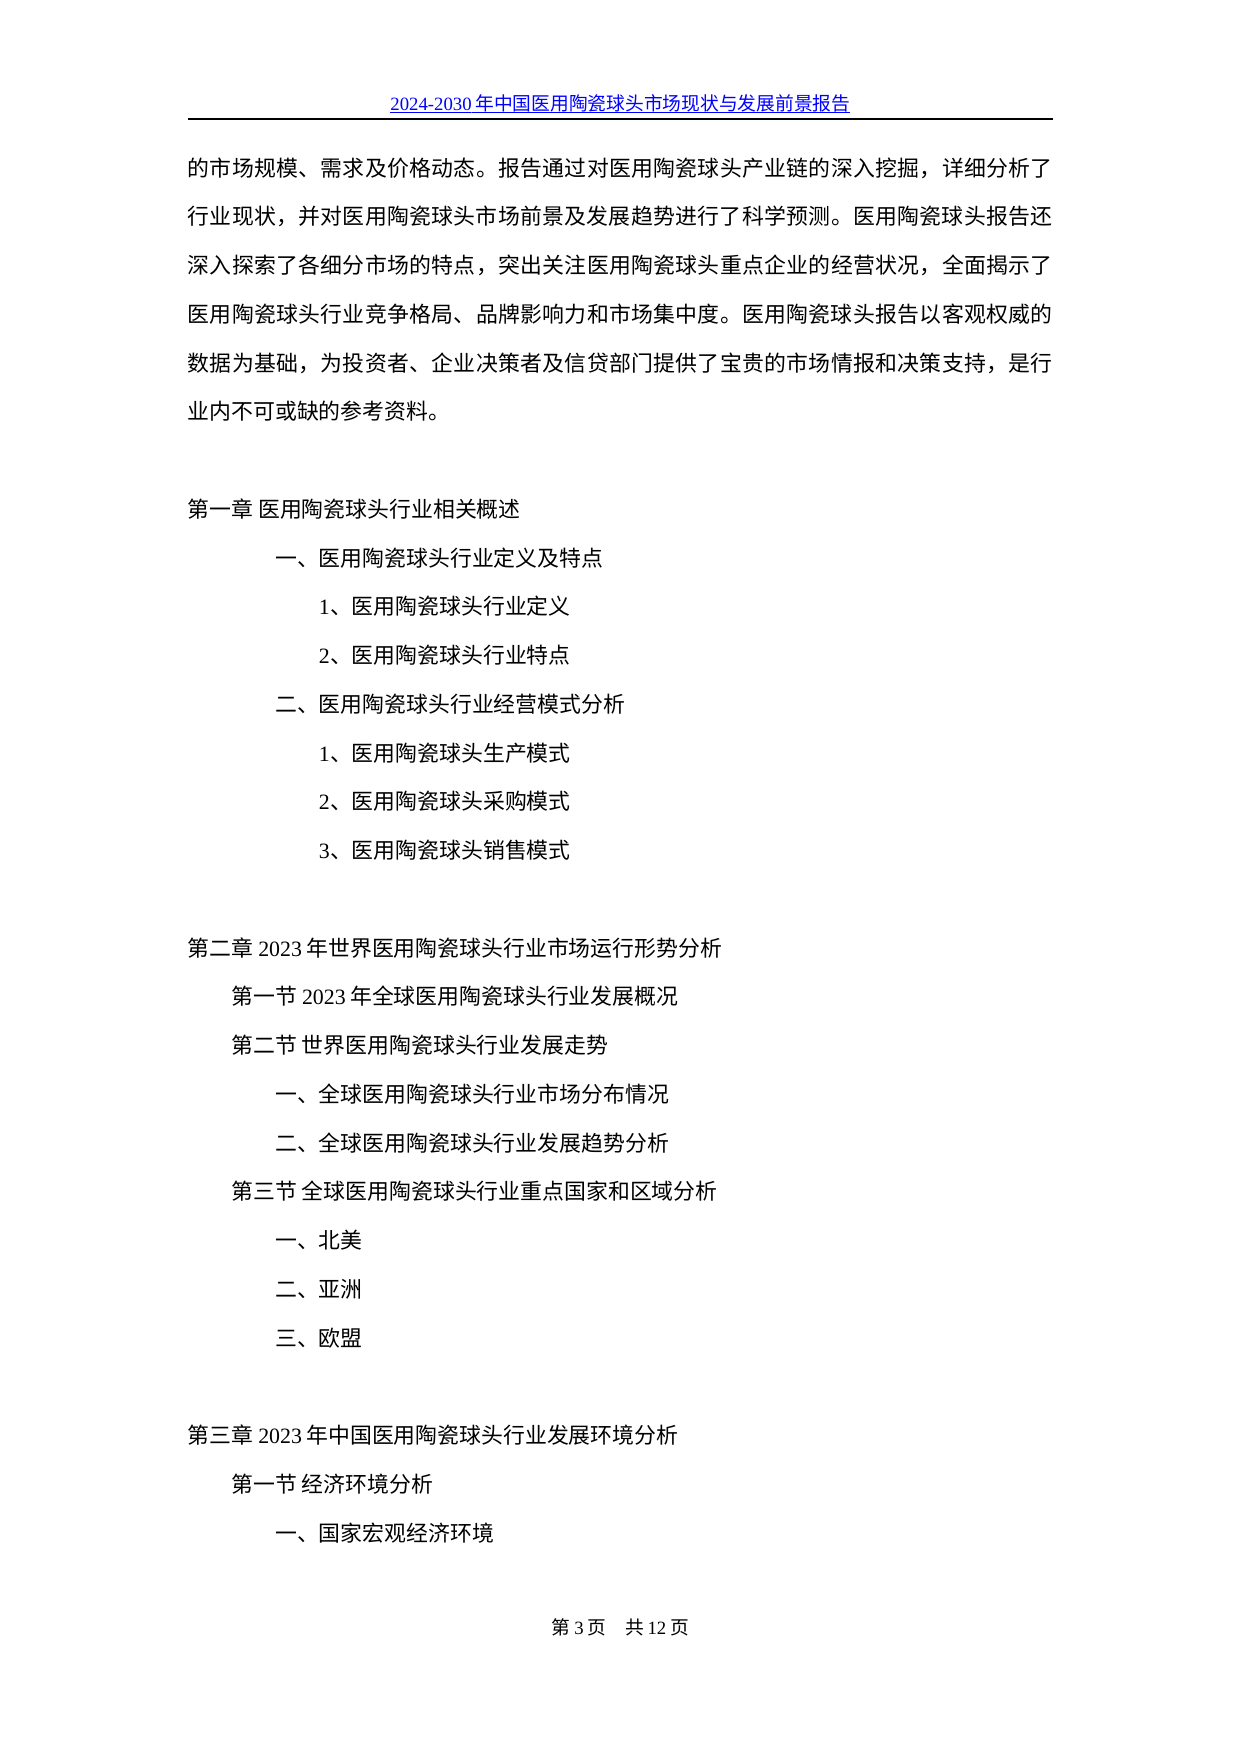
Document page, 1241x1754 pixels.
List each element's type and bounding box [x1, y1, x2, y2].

text [187, 150, 1053, 1548]
